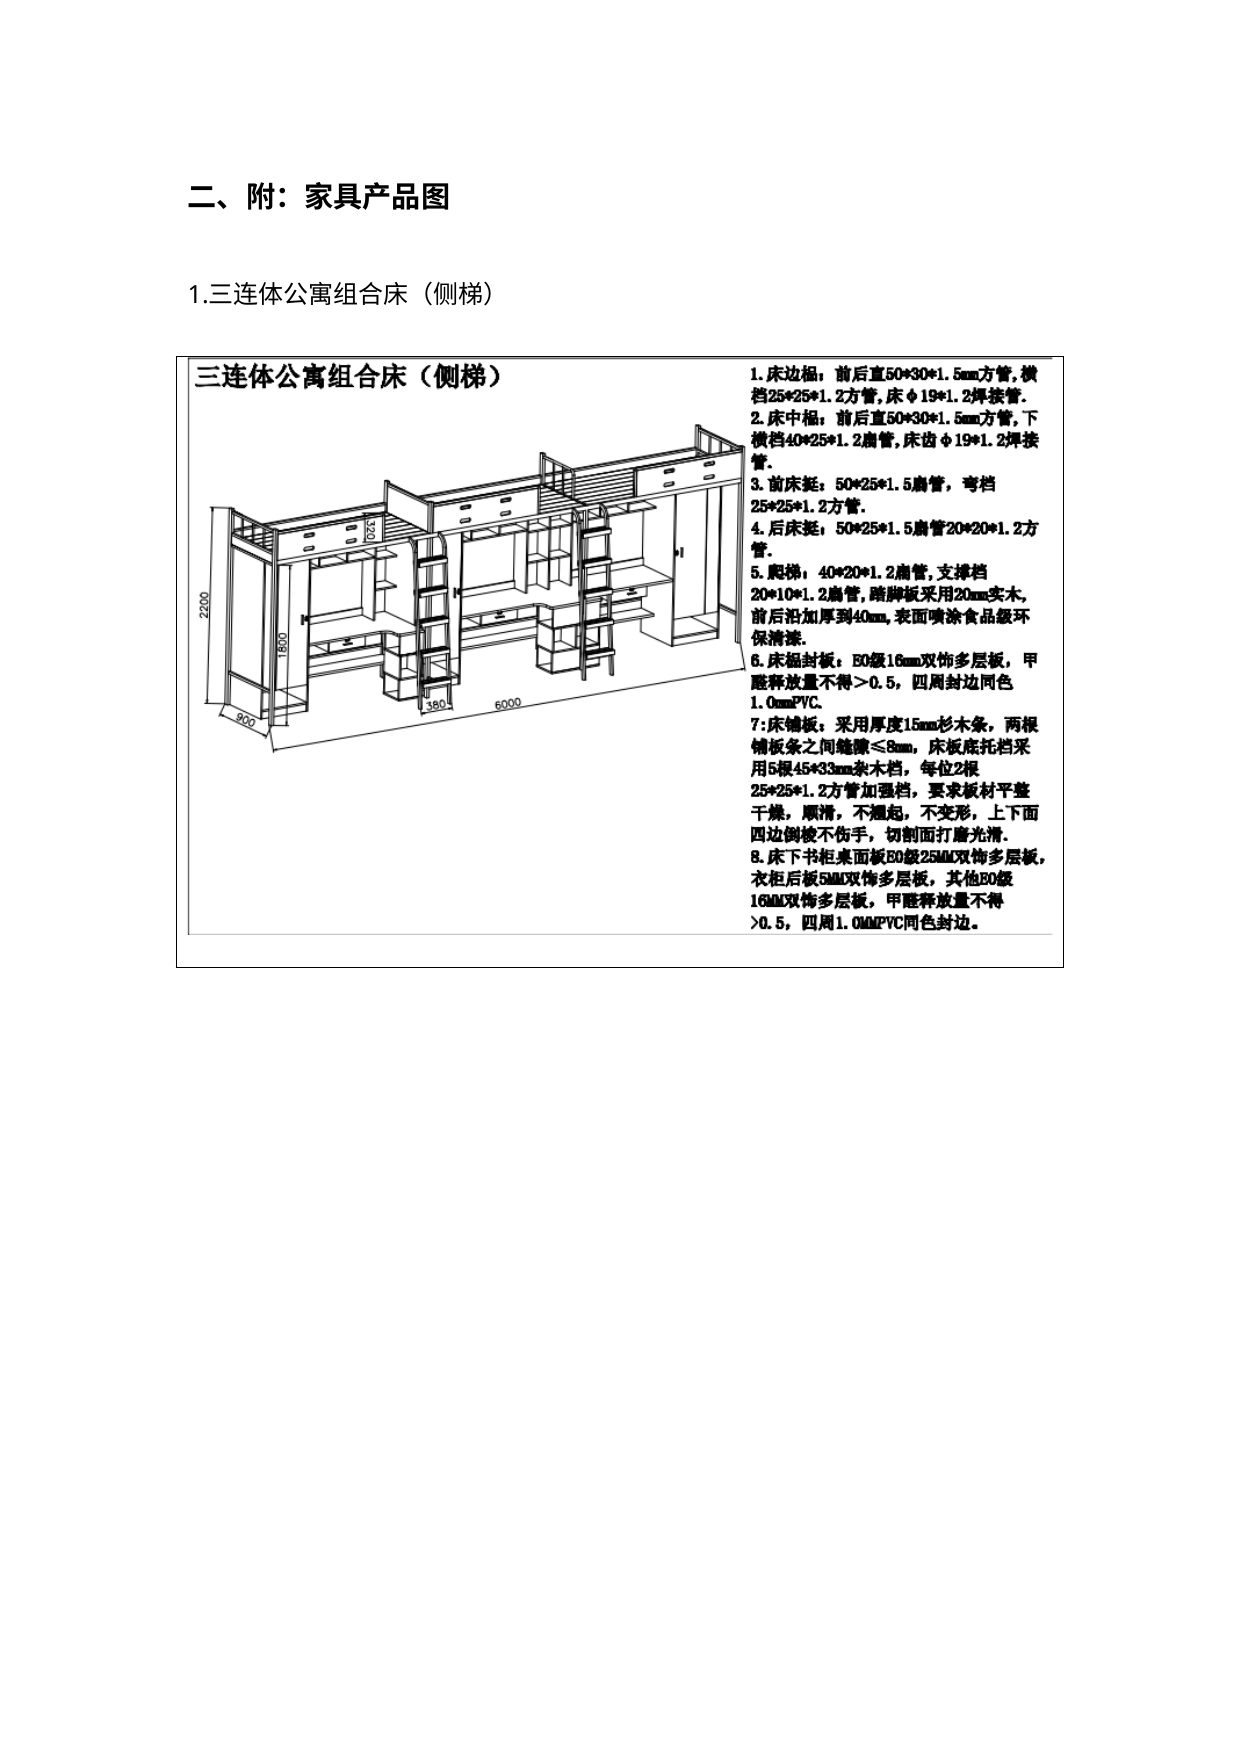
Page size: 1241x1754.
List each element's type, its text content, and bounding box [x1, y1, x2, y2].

text 1.三连体公寓组合床（侧梯） [187, 261, 1053, 326]
text 二、附：家具产品图 [187, 162, 1053, 227]
table_header [177, 357, 1063, 967]
picture [187, 357, 1053, 935]
